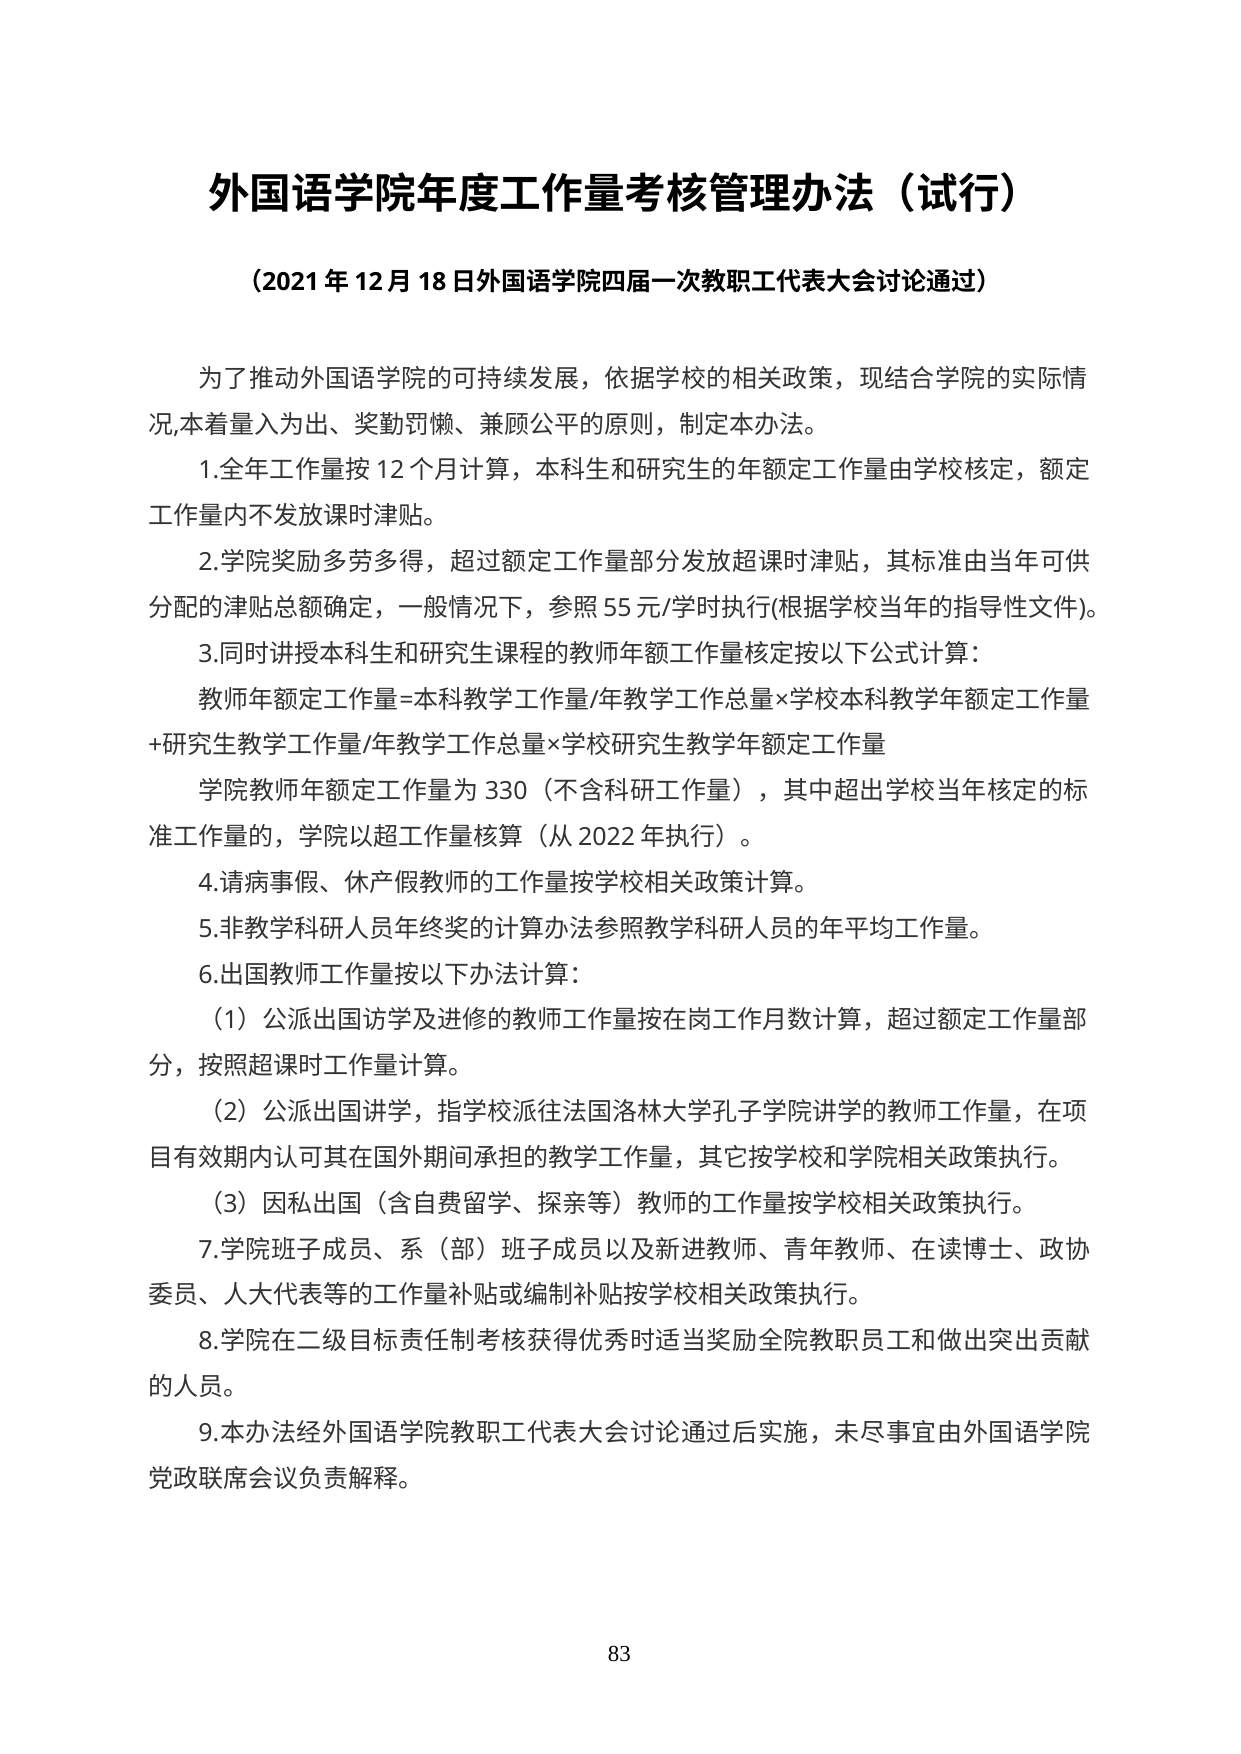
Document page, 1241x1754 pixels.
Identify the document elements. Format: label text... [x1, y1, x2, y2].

text （3）因私出国（含自费留学、探亲等）教师的工作量按学校相关政策执行。 [148, 1176, 1090, 1221]
text 1.全年工作量按12个月计算，本科生和研究生的年额定工作量由学校核定，额定工作量内不发放课时津贴。 [148, 442, 1090, 534]
text （1）公派出国访学及进修的教师工作量按在岗工作月数计算，超过额定工作量部分，按照超课时工作量计算。 [148, 992, 1090, 1084]
text 3.同时讲授本科生和研究生课程的教师年额工作量核定按以下公式计算： [148, 626, 1090, 671]
text 8.学院在二级目标责任制考核获得优秀时适当奖励全院教职员工和做出突出贡献的人员。 [148, 1313, 1090, 1405]
text 6.出国教师工作量按以下办法计算： [148, 946, 1090, 992]
text 2.学院奖励多劳多得，超过额定工作量部分发放超课时津贴，其标准由当年可供分配的津贴总额确定，一般情况下，参照55元/学时执行(根据学校当年的指导性文件)。 [148, 534, 1090, 626]
text 9.本办法经外国语学院教职工代表大会讨论通过后实施，未尽事宜由外国语学院党政联席会议负责解释。 [148, 1405, 1090, 1496]
subtitle 外国语学院年度工作量考核管理办法（试行） [148, 160, 1090, 220]
text 5.非教学科研人员年终奖的计算办法参照教学科研人员的年平均工作量。 [148, 901, 1090, 946]
text 7.学院班子成员、系（部）班子成员以及新进教师、青年教师、在读博士、政协委员、人大代表等的工作量补贴或编制补贴按学校相关政策执行。 [148, 1221, 1090, 1313]
text （2）公派出国讲学，指学校派往法国洛林大学孔子学院讲学的教师工作量，在项目有效期内认可其在国外期间承担的教学工作量，其它按学校和学院相关政策执行。 [148, 1084, 1090, 1176]
text 教师年额定工作量=本科教学工作量/年教学工作总量×学校本科教学年额定工作量+研究生教学工作量/年教学工作总量×学校研究生教学年额定工作量 [148, 671, 1090, 763]
text 为了推动外国语学院的可持续发展，依据学校的相关政策，现结合学院的实际情况,本着量入为出、奖勤罚懒、兼顾公平的原则，制定本办法。 [148, 351, 1090, 442]
text （2021年12月18日外国语学院四届一次教职工代表大会讨论通过） [148, 251, 1090, 301]
text 学院教师年额定工作量为330（不含科研工作量），其中超出学校当年核定的标准工作量的，学院以超工作量核算（从2022年执行）。 [148, 763, 1090, 855]
text 4.请病事假、休产假教师的工作量按学校相关政策计算。 [148, 855, 1090, 901]
